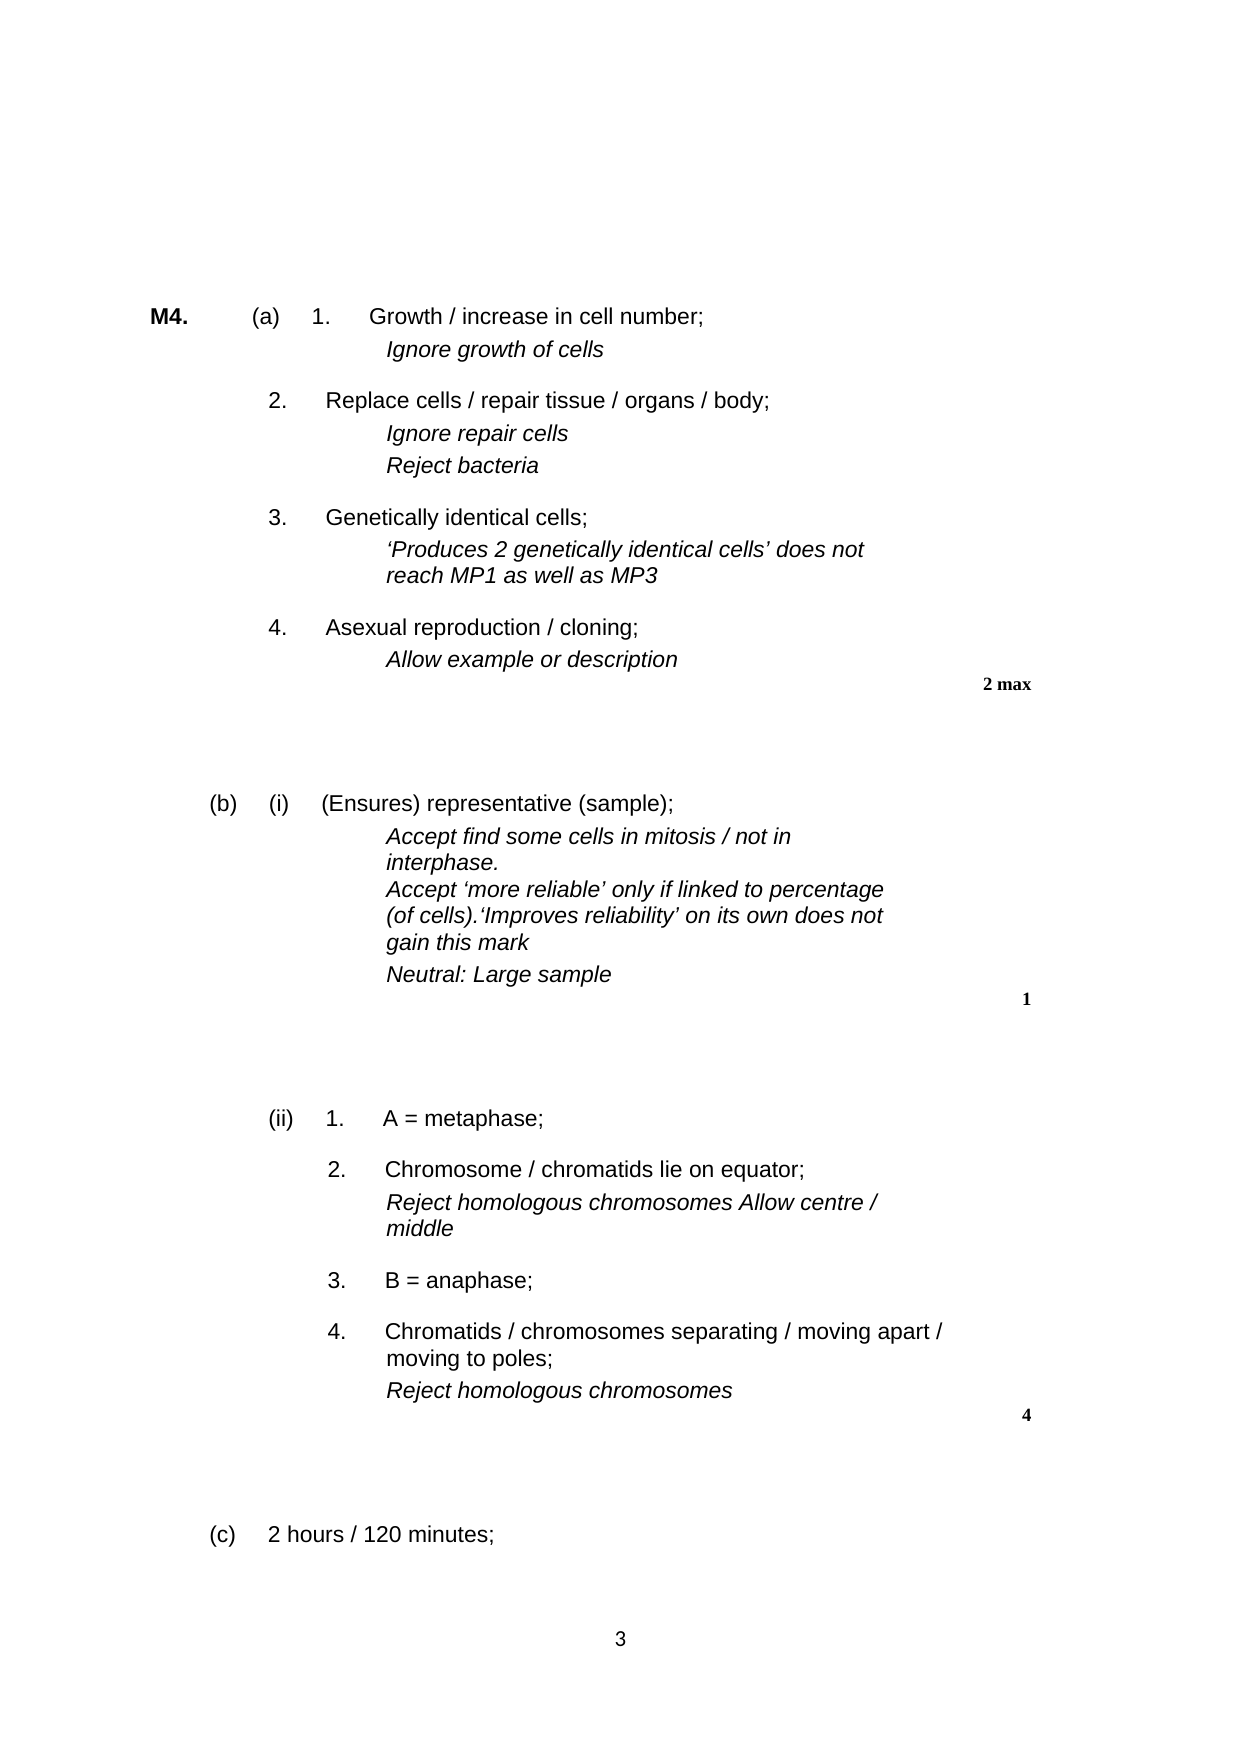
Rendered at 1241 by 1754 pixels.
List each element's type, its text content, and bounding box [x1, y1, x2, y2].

text (b) (i) (Ensures) representative (sample); [209, 790, 972, 817]
text Accept find some cells in mitosis / not in interphase. Accept ‘more reliable’ only if linked to percentage (of cells).‘Improves reliability’ on its own does not gain this mark [386, 823, 913, 955]
text 3. Genetically identical cells; [268, 503, 972, 530]
text Ignore repair cells [386, 419, 913, 446]
text ‘Produces 2 genetically identical cells’ does not reach MP1 as well as MP3 [386, 536, 913, 589]
text 1 [150, 987, 1031, 1009]
text 4 [150, 1403, 1031, 1425]
text 2 max [150, 673, 1031, 694]
text (ii) 1. A = metaphase; [268, 1105, 972, 1131]
text 2. Replace cells / repair tissue / organs / body; [268, 387, 972, 413]
text 2. Chromosome / chromatids lie on equator; [327, 1156, 972, 1183]
text Allow example or description [386, 646, 913, 673]
text Neutral: Large sample [386, 961, 913, 987]
text M4. (a) 1. Growth / increase in cell number; [150, 303, 1031, 329]
text 4. Chromatids / chromosomes separating / moving apart / moving to poles; [327, 1318, 972, 1371]
text 4. Asexual reproduction / cloning; [268, 614, 972, 640]
text Reject bacteria [386, 452, 913, 478]
text Reject homologous chromosomes [386, 1377, 913, 1403]
text 3. B = anaphase; [327, 1267, 972, 1293]
text (c) 2 hours / 120 minutes; [209, 1521, 972, 1547]
text Ignore growth of cells [386, 336, 913, 362]
text Reject homologous chromosomes Allow centre / middle [386, 1189, 913, 1242]
